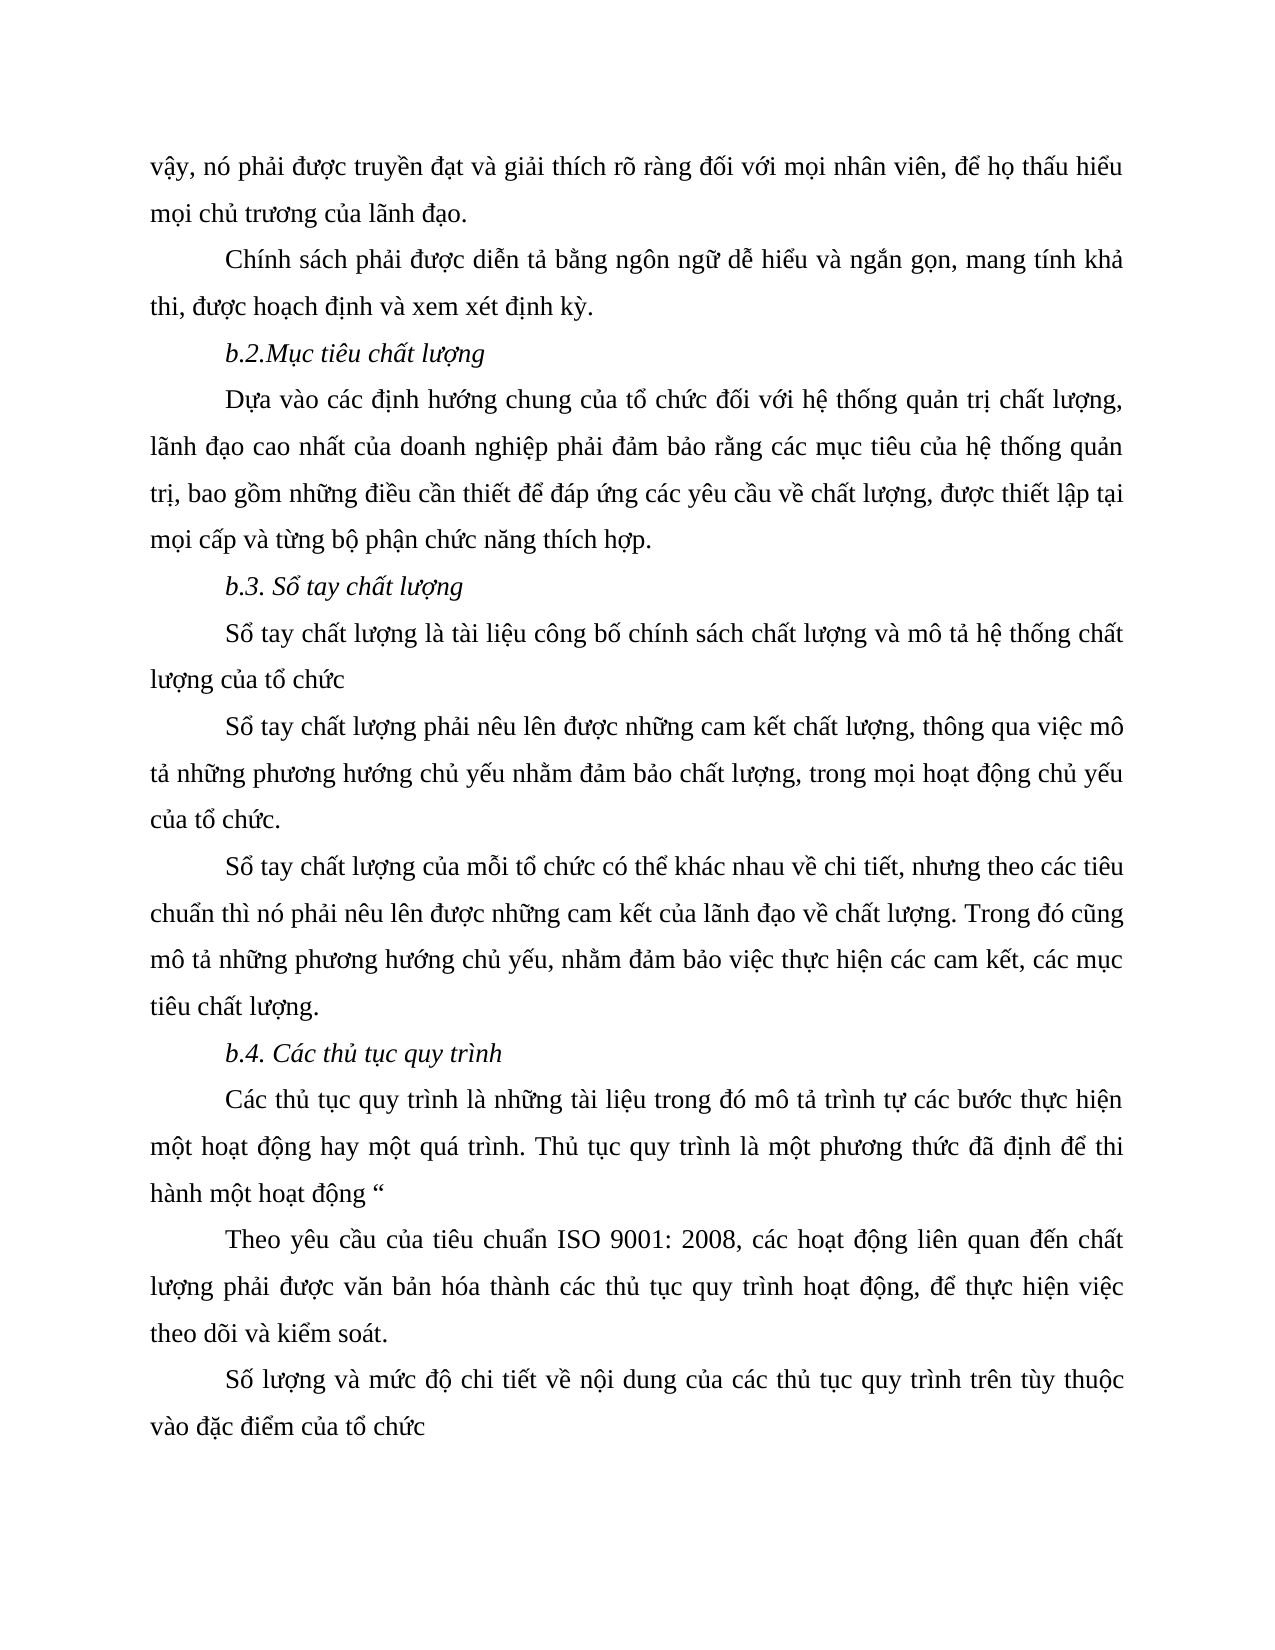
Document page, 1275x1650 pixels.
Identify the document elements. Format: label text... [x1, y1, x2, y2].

text Sổ tay chất lượng là tài liệu công bố chính sách chất lượng và mô tả hệ thống chất lượng của tổ chức [150, 617, 1125, 694]
text Theo yêu cầu của tiêu chuẩn ISO 9001: 2008, các hoạt động liên quan đến chất lượng phải được văn bản hóa thành các thủ tục quy trình hoạt động, để thực hiện việc theo dõi và kiểm soát. [150, 1223, 1125, 1348]
text b.3. Sổ tay chất lượng [150, 570, 1125, 601]
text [150, 150, 1125, 228]
text b.2.Mục tiêu chất lượng [150, 337, 1125, 368]
text Sổ tay chất lượng phải nêu lên được những cam kết chất lượng, thông qua việc mô tả những phương hướng chủ yếu nhằm đảm bảo chất lượng, trong mọi hoạt động chủ yếu của tổ chức. [150, 710, 1125, 834]
text Số lượng và mức độ chi tiết về nội dung của các thủ tục quy trình trên tùy thuộc vào đặc điểm của tổ chức [150, 1363, 1125, 1441]
text b.4. Các thủ tục quy trình [150, 1037, 1125, 1068]
text Các thủ tục quy trình là những tài liệu trong đó mô tả trình tự các bước thực hiện một hoạt động hay một quá trình. Thủ tục quy trình là một phương thức đã định để thi hành một hoạt động “ [150, 1083, 1125, 1208]
text Chính sách phải được diễn tả bằng ngôn ngữ dễ hiểu và ngắn gọn, mang tính khả thi, được hoạch định và xem xét định kỳ. [150, 243, 1125, 321]
text Sổ tay chất lượng của mỗi tổ chức có thể khác nhau về chi tiết, nhưng theo các tiêu chuẩn thì nó phải nêu lên được những cam kết của lãnh đạo về chất lượng. Trong đó cũng mô tả những phương hướng chủ yếu, nhằm đảm bảo việc thực hiện các cam kết, các mục tiêu chất lượng. [150, 850, 1125, 1021]
text Dựa vào các định hướng chung của tổ chức đối với hệ thống quản trị chất lượng, lãnh đạo cao nhất của doanh nghiệp phải đảm bảo rằng các mục tiêu của hệ thống quản trị, bao gồm những điều cần thiết để đáp ứng các yêu cầu về chất lượng, được thiết lập tại mọi cấp và từng bộ phận chức năng thích hợp. [150, 383, 1125, 554]
